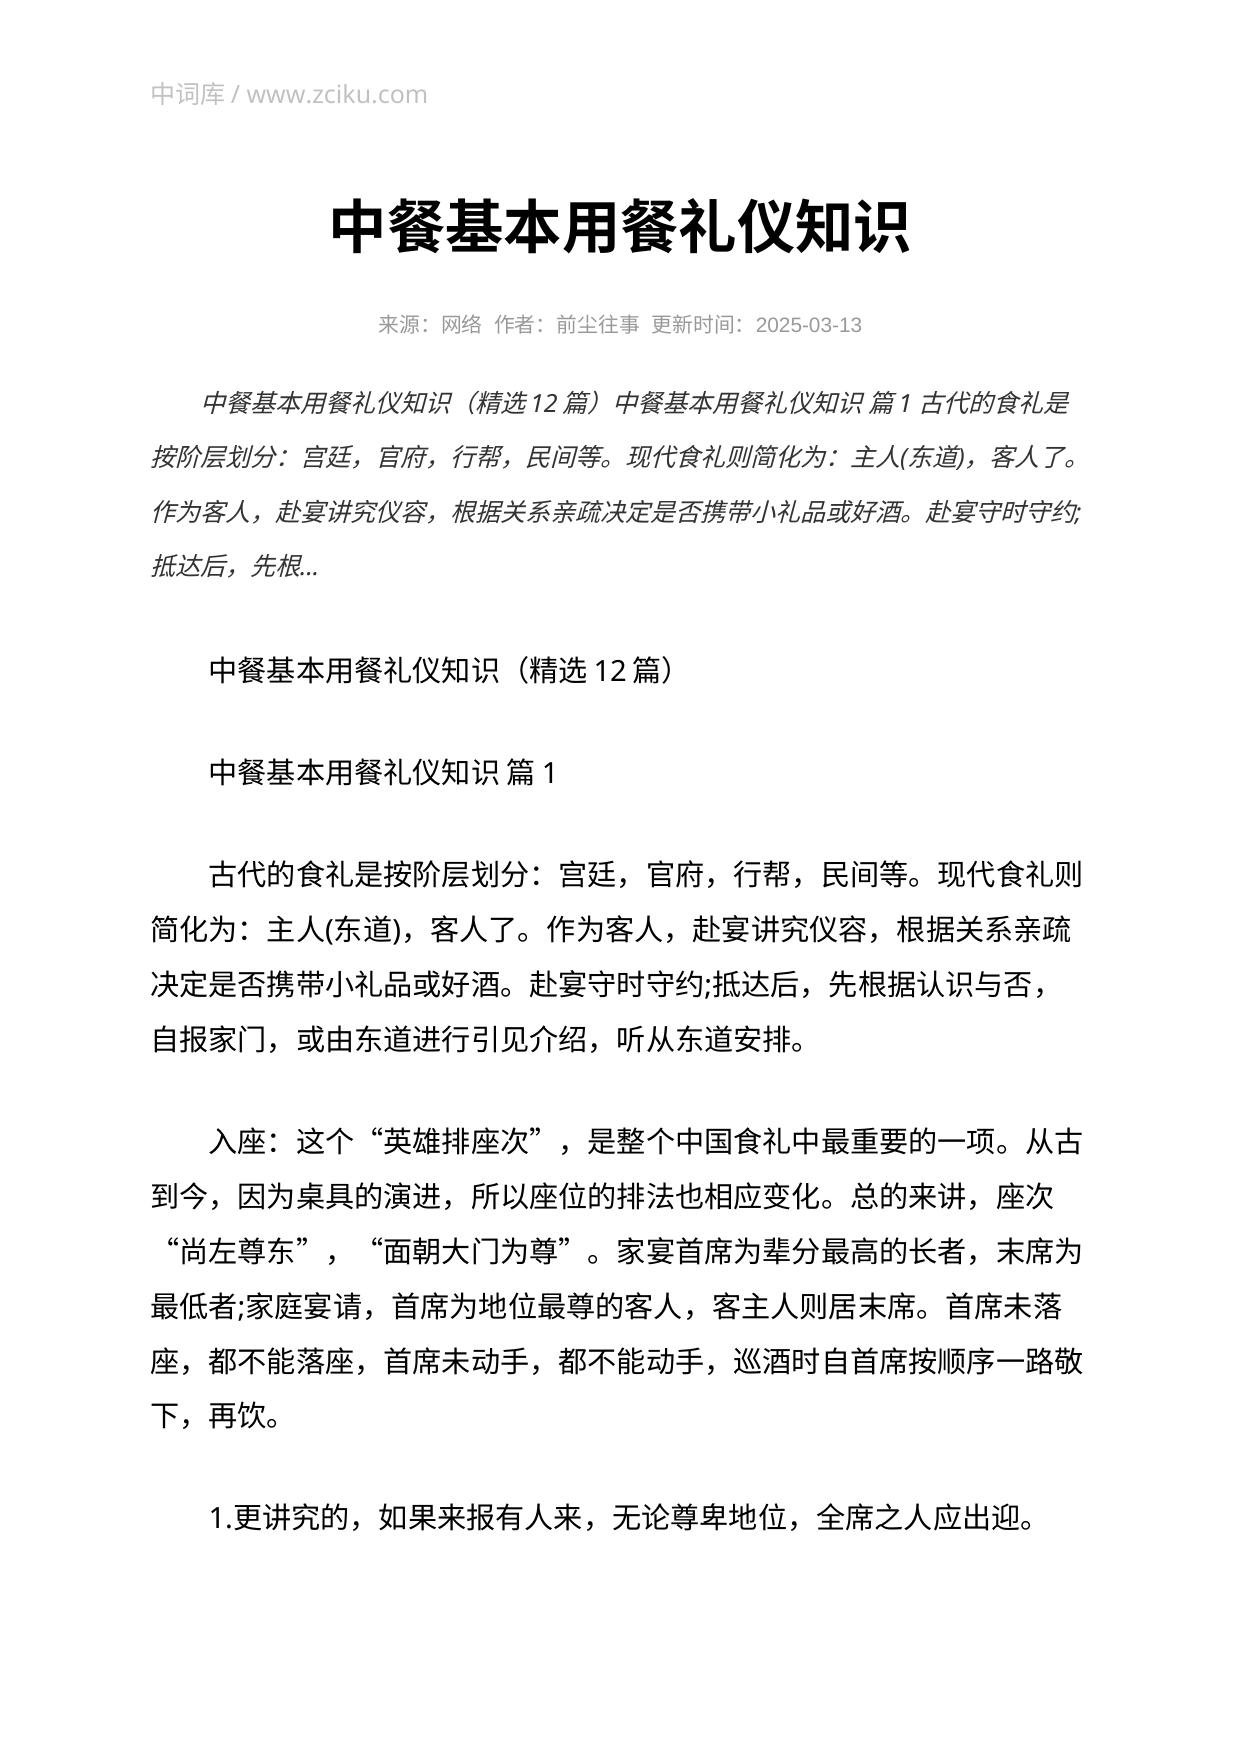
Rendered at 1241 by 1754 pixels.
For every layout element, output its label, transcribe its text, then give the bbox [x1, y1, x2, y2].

subtitle 中餐基本用餐礼仪知识 [150, 181, 1090, 266]
text 来源：网络 作者：前尘往事 更新时间：2025-03-13 [150, 313, 1090, 337]
text 中餐基本用餐礼仪知识 篇1 [150, 750, 1090, 792]
text 古代的食礼是按阶层划分：宫廷，官府，行帮，民间等。现代食礼则简化为：主人(东道)，客人了。作为客人，赴宴讲究仪容，根据关系亲疏决定是否携带小礼品或好酒。赴宴守时守约;抵达后，先根据认识与否，自报家门，或由东道进行引见介绍，听从东道安排。 [150, 852, 1090, 1059]
text 中餐基本用餐礼仪知识（精选12篇） [150, 648, 1090, 690]
text 入座：这个“英雄排座次”，是整个中国食礼中最重要的一项。从古到今，因为桌具的演进，所以座位的排法也相应变化。总的来讲，座次“尚左尊东”，“面朝大门为尊”。家宴首席为辈分最高的长者，末席为最低者;家庭宴请，首席为地位最尊的客人，客主人则居末席。首席未落座，都不能落座，首席未动手，都不能动手，巡酒时自首席按顺序一路敬下，再饮。 [150, 1118, 1090, 1435]
text 中餐基本用餐礼仪知识（精选12篇）中餐基本用餐礼仪知识 篇1 古代的食礼是按阶层划分：宫廷，官府，行帮，民间等。现代食礼则简化为：主人(东道)，客人了。作为客人，赴宴讲究仪容，根据关系亲疏决定是否携带小礼品或好酒。赴宴守时守约;抵达后，先根... [150, 383, 1090, 583]
text 1.更讲究的，如果来报有人来，无论尊卑地位，全席之人应出迎。 [150, 1495, 1090, 1537]
